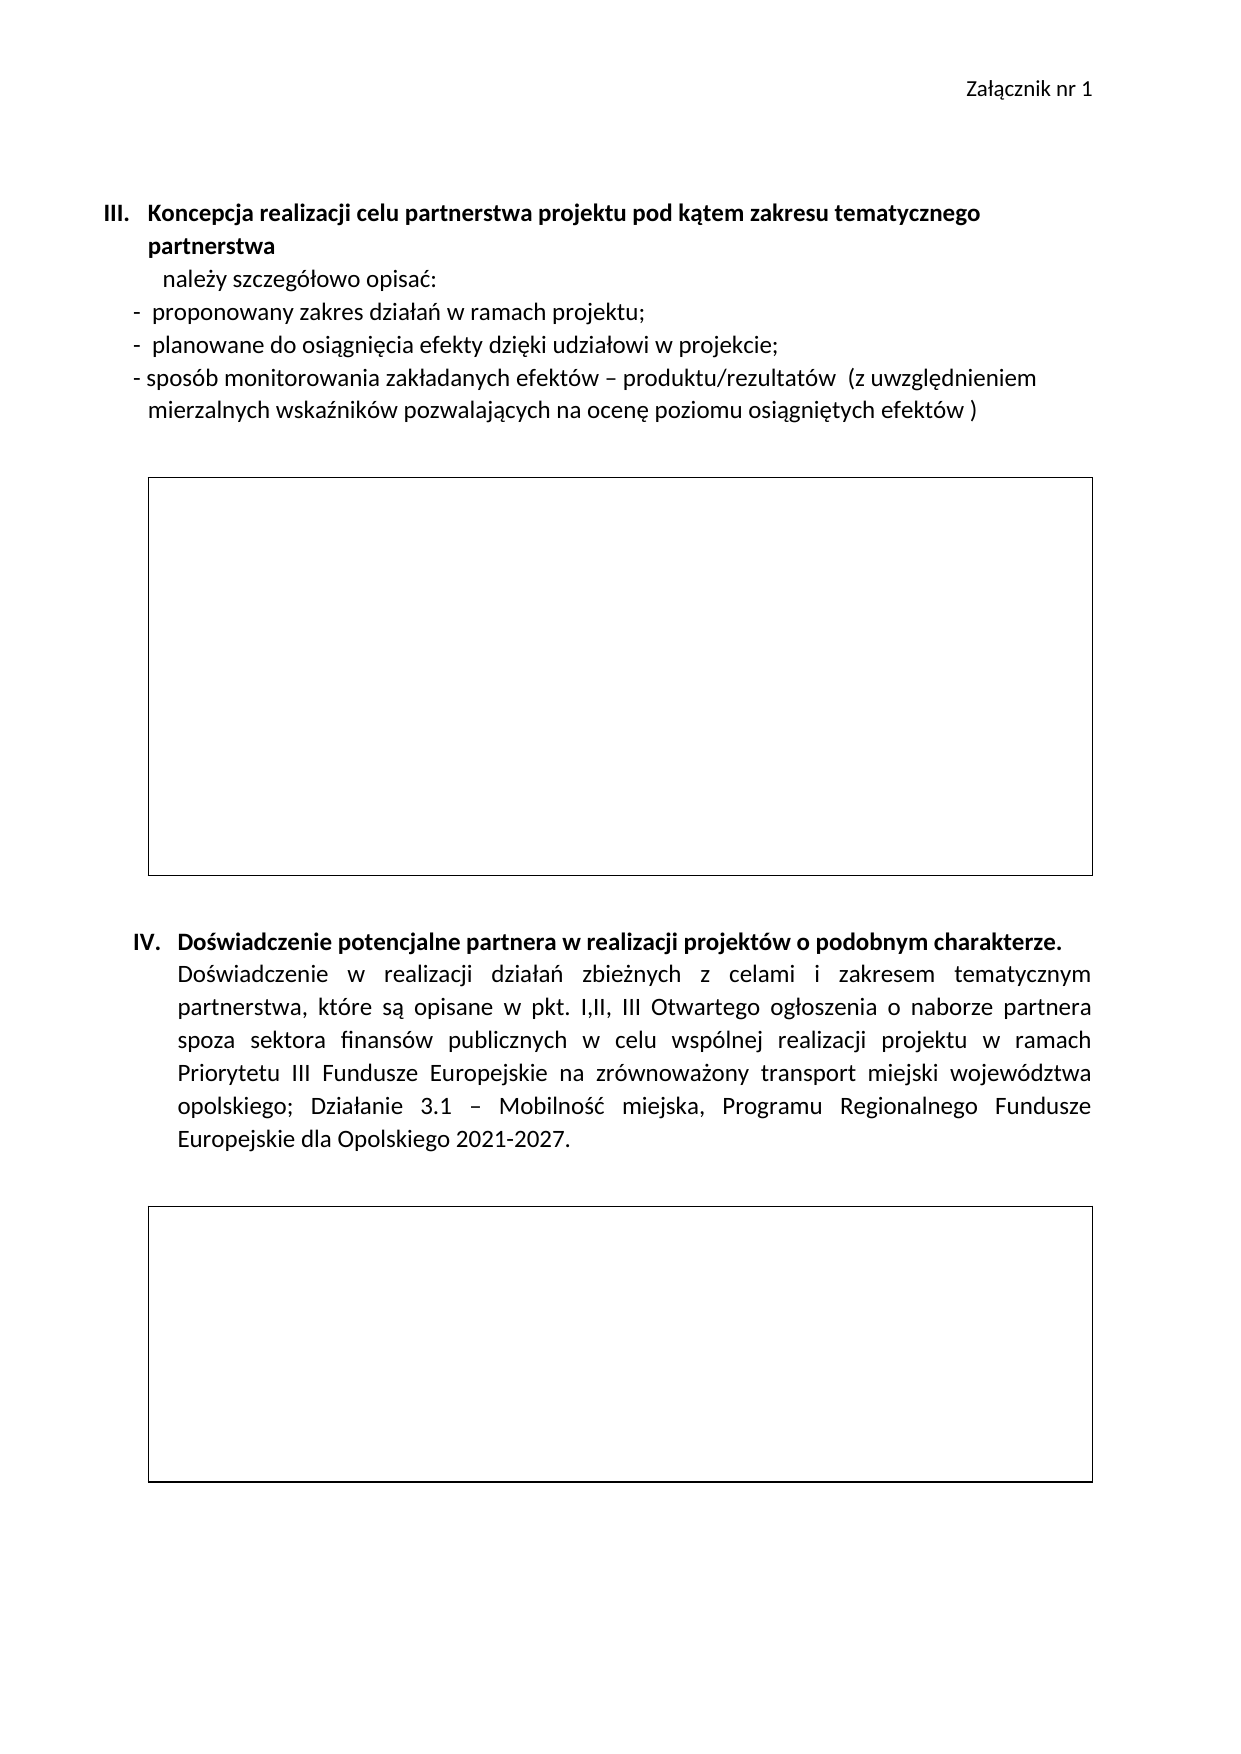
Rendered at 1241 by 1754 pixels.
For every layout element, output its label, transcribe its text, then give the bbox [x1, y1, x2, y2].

list należy szczegółowo opisać: [162, 263, 1093, 293]
list Koncepcja realizacji celu partnerstwa projektu pod kątem zakresu tematycznego partnerstwa [103, 197, 1093, 261]
list - proponowany zakres działań w ramach projektu; [133, 296, 1093, 326]
list - planowane do osiągnięcia efekty dzięki udziałowi w projekcie; [133, 329, 1093, 359]
list Doświadczenie potencjalne partnera w realizacji projektów o podobnym charakterze. [133, 926, 1093, 956]
list - sposób monitorowania zakładanych efektów – produktu/rezultatów (z uwzględnieniem mierzalnych wskaźników pozwalających na ocenę poziomu osiągniętych efektów ) [133, 362, 1093, 425]
list Doświadczenie w realizacji działań zbieżnych z celami i zakresem tematycznym partnerstwa, które są opisane w pkt. I,II, III Otwartego ogłoszenia o naborze partnera spoza sektora finansów publicznych w celu wspólnej realizacji projektu w ramach Priorytetu III Fundusze Europejskie na zrównoważony transport miejski województwa opolskiego; Działanie 3.1 – Mobilność miejska, Programu Regionalnego Fundusze Europejskie dla Opolskiego 2021-2027. [133, 958, 1093, 1154]
table_header [149, 1207, 1092, 1481]
table_header [149, 478, 1092, 875]
